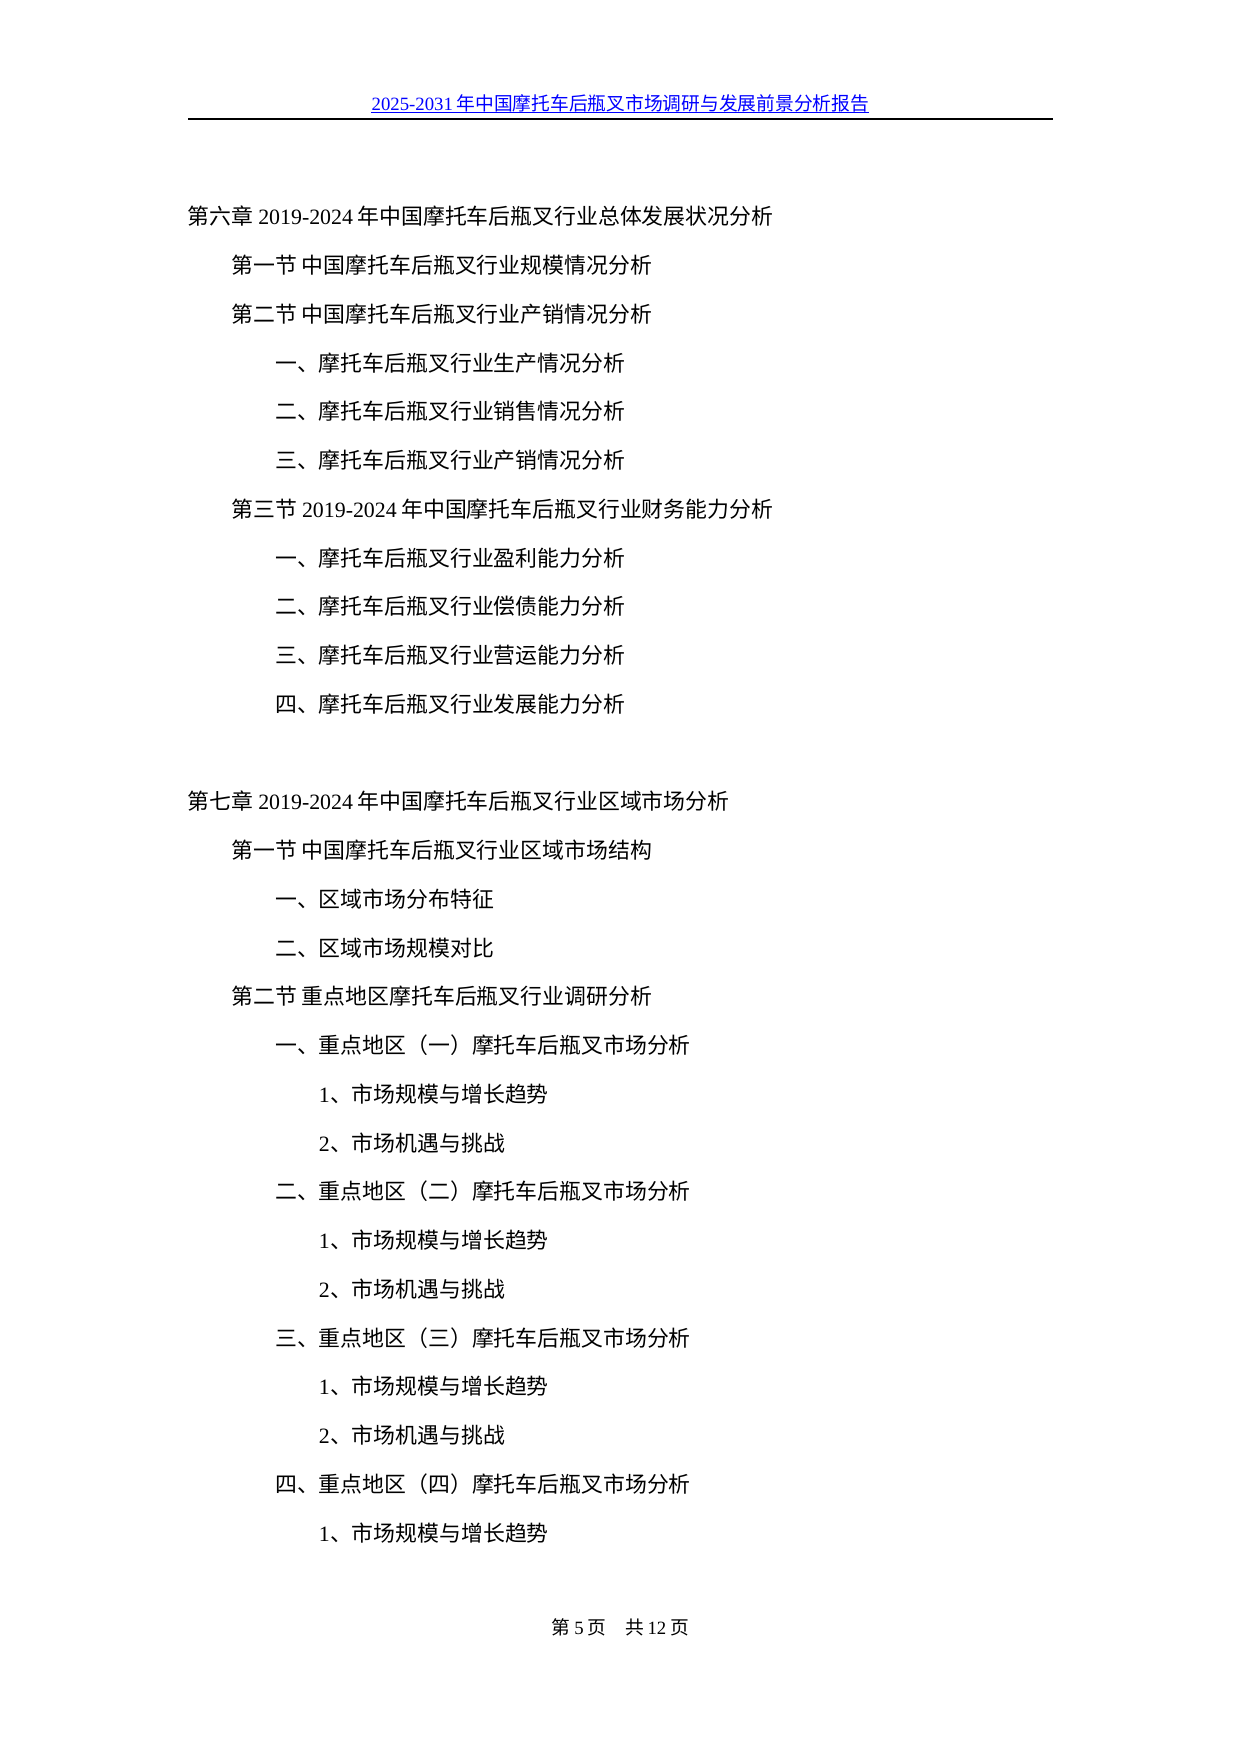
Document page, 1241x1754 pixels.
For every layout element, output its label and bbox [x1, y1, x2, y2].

text [187, 150, 1053, 1548]
